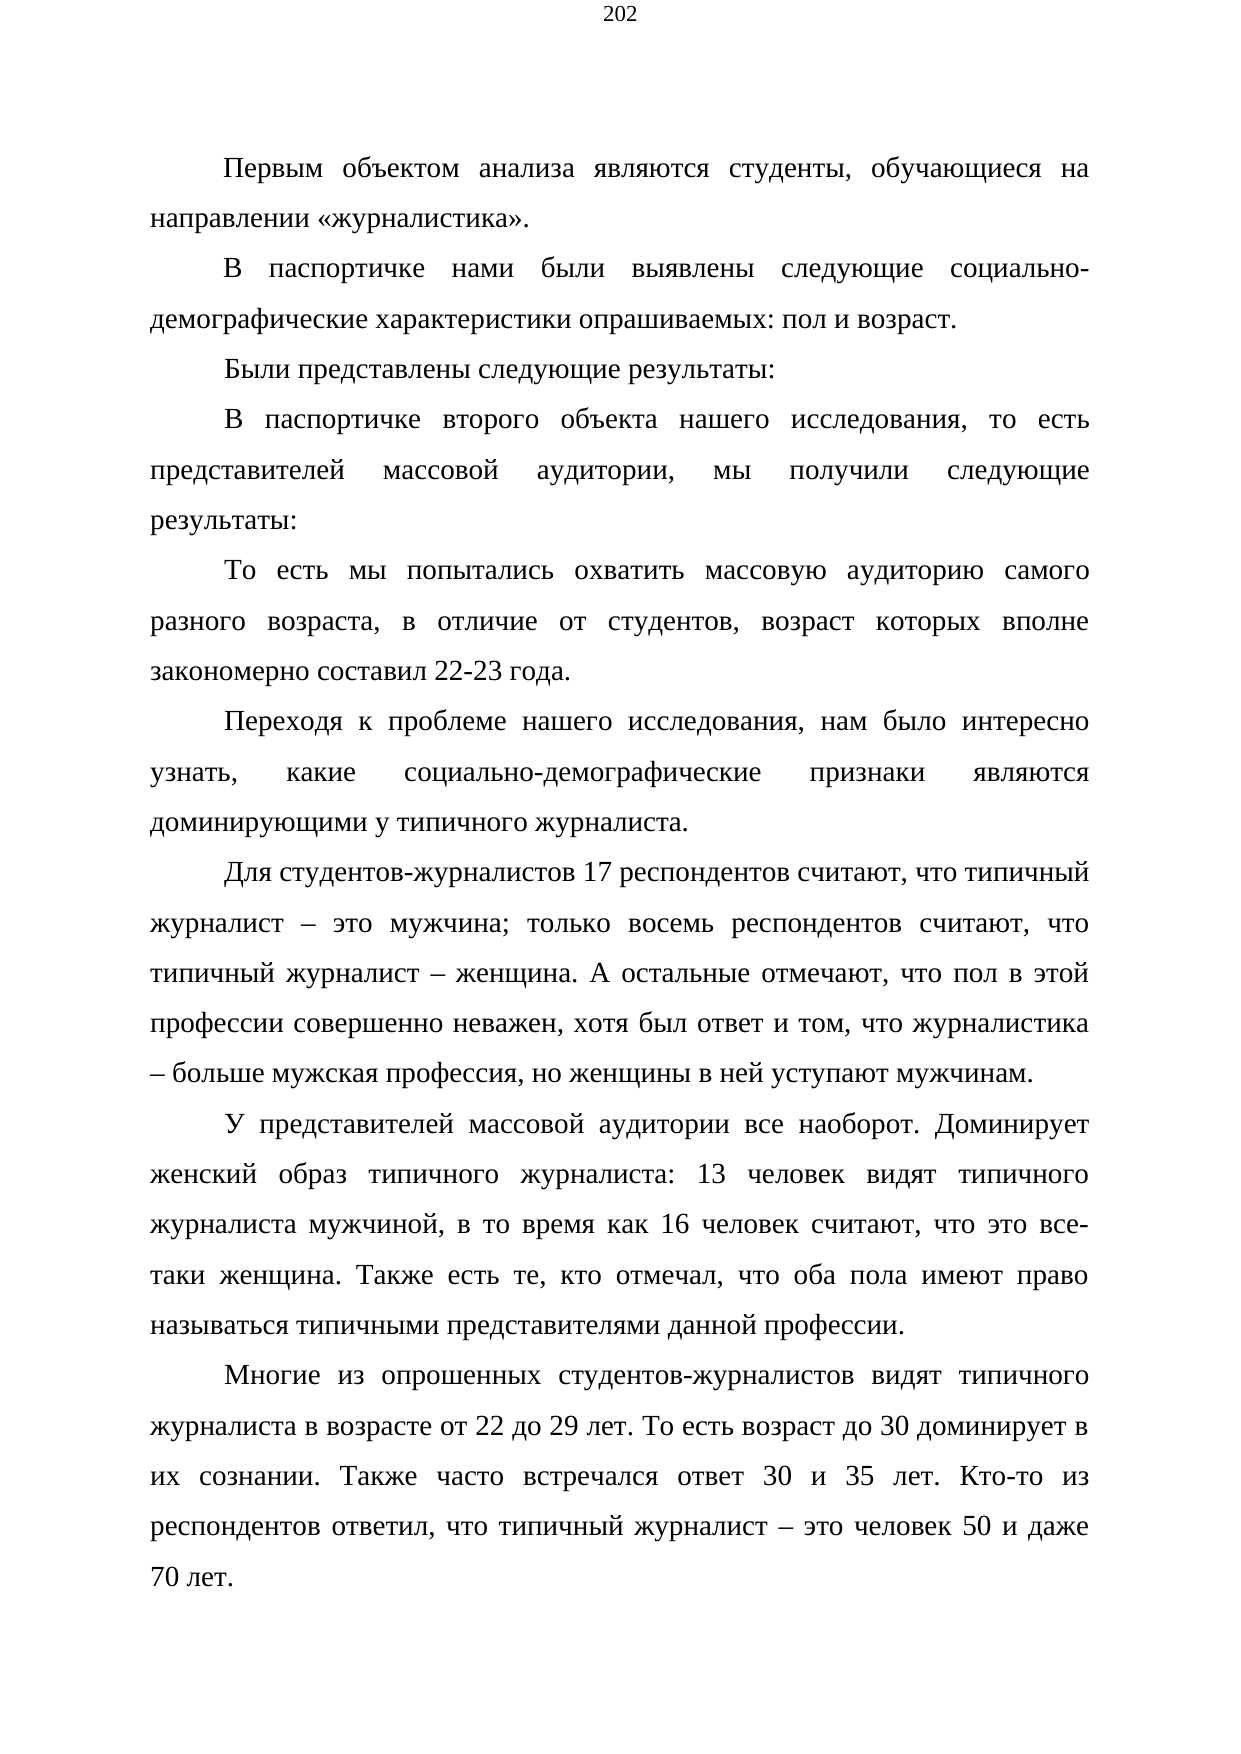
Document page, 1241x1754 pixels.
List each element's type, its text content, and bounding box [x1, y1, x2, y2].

text Первым объектом анализа являются студенты, обучающиеся на направлении «журналистика». [150, 150, 1090, 234]
text Для студентов-журналистов 17 респондентов считают, что типичный журналист – это мужчина; только восемь респондентов считают, что типичный журналист – женщина. А остальные отмечают, что пол в этой профессии совершенно неважен, хотя был ответ и том, что журналистика – больше мужская профессия, но женщины в ней уступают мужчинам. [150, 854, 1090, 1089]
text Переходя к проблеме нашего исследования, нам было интересно узнать, какие социально-демографические признаки являются доминирующими у типичного журналиста. [150, 703, 1090, 838]
text В паспортичке второго объекта нашего исследования, то есть представителей массовой аудитории, мы получили следующие результаты: [150, 402, 1090, 536]
text То есть мы попытались охватить массовую аудиторию самого разного возраста, в отличие от студентов, возраст которых вполне закономерно составил 22-23 года. [150, 552, 1090, 687]
text В паспортичке нами были выявлены следующие социально-демографические характеристики опрашиваемых: пол и возраст. [150, 251, 1090, 334]
text Многие из опрошенных студентов-журналистов видят типичного журналиста в возрасте от 22 до 29 лет. То есть возраст до 30 доминирует в их сознании. Также часто встречался ответ 30 и 35 лет. Кто-то из респондентов ответил, что типичный журналист – это человек 50 и даже 70 лет. [150, 1357, 1090, 1592]
text У представителей массовой аудитории все наоборот. Доминирует женский образ типичного журналиста: 13 человек видят типичного журналиста мужчиной, в то время как 16 человек считают, что это все-таки женщина. Также есть те, кто отмечал, что оба пола имеют право называться типичными представителями данной профессии. [150, 1106, 1090, 1341]
text Были представлены следующие результаты: [150, 351, 1090, 385]
